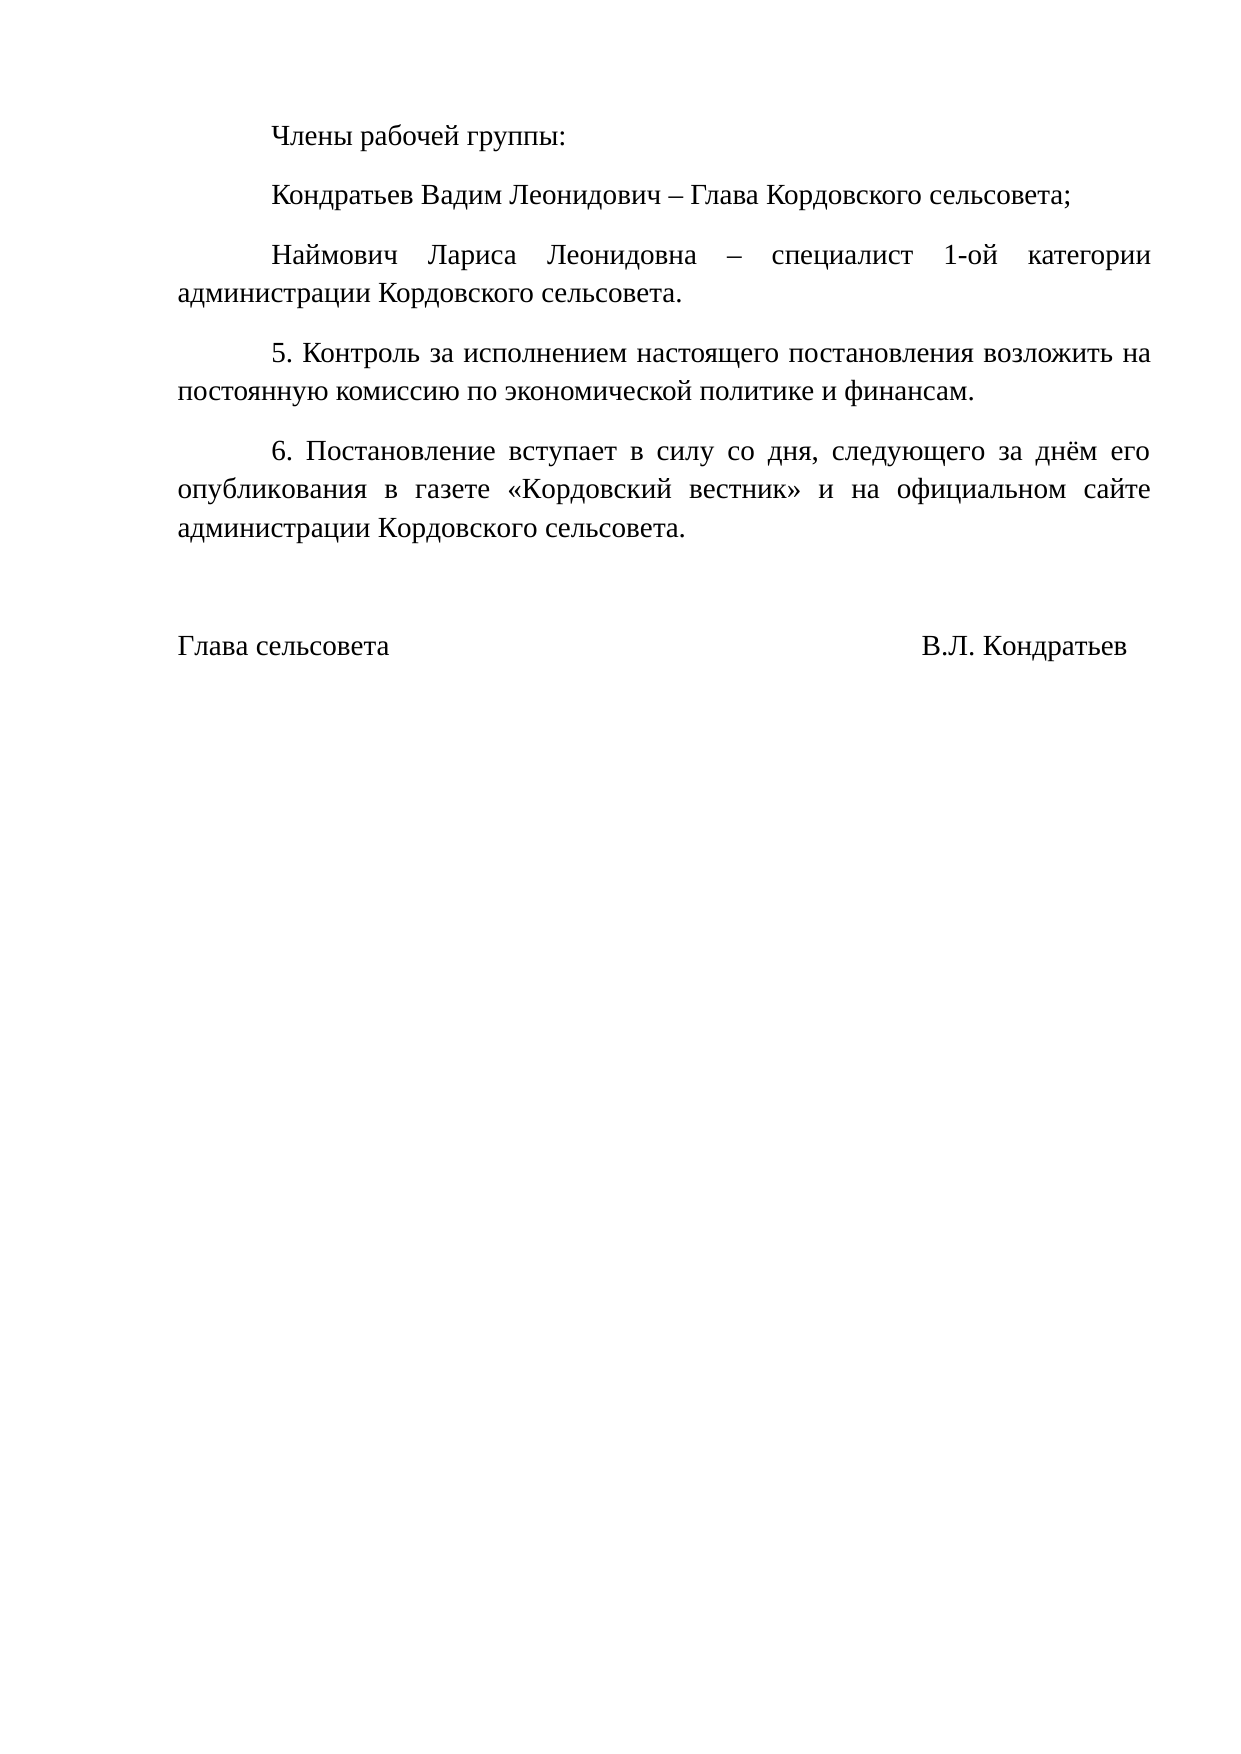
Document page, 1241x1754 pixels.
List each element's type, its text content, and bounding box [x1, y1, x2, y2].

text Кондратьев Вадим Леонидович – Глава Кордовского сельсовета; [177, 177, 1152, 211]
text 5. Контроль за исполнением настоящего постановления возложить на постоянную комиссию по экономической политике и финансам. [177, 335, 1152, 407]
text 6. Постановление вступает в силу со дня, следующего за днём его опубликования в газете «Кордовский вестник» и на официальном сайте администрации Кордовского сельсовета. [177, 433, 1152, 543]
text Члены рабочей группы: [177, 118, 1152, 152]
text Глава сельсовета В.Л. Кондратьев [177, 628, 1152, 662]
text Наймович Лариса Леонидовна – специалист 1-ой категории администрации Кордовского сельсовета. [177, 237, 1152, 309]
